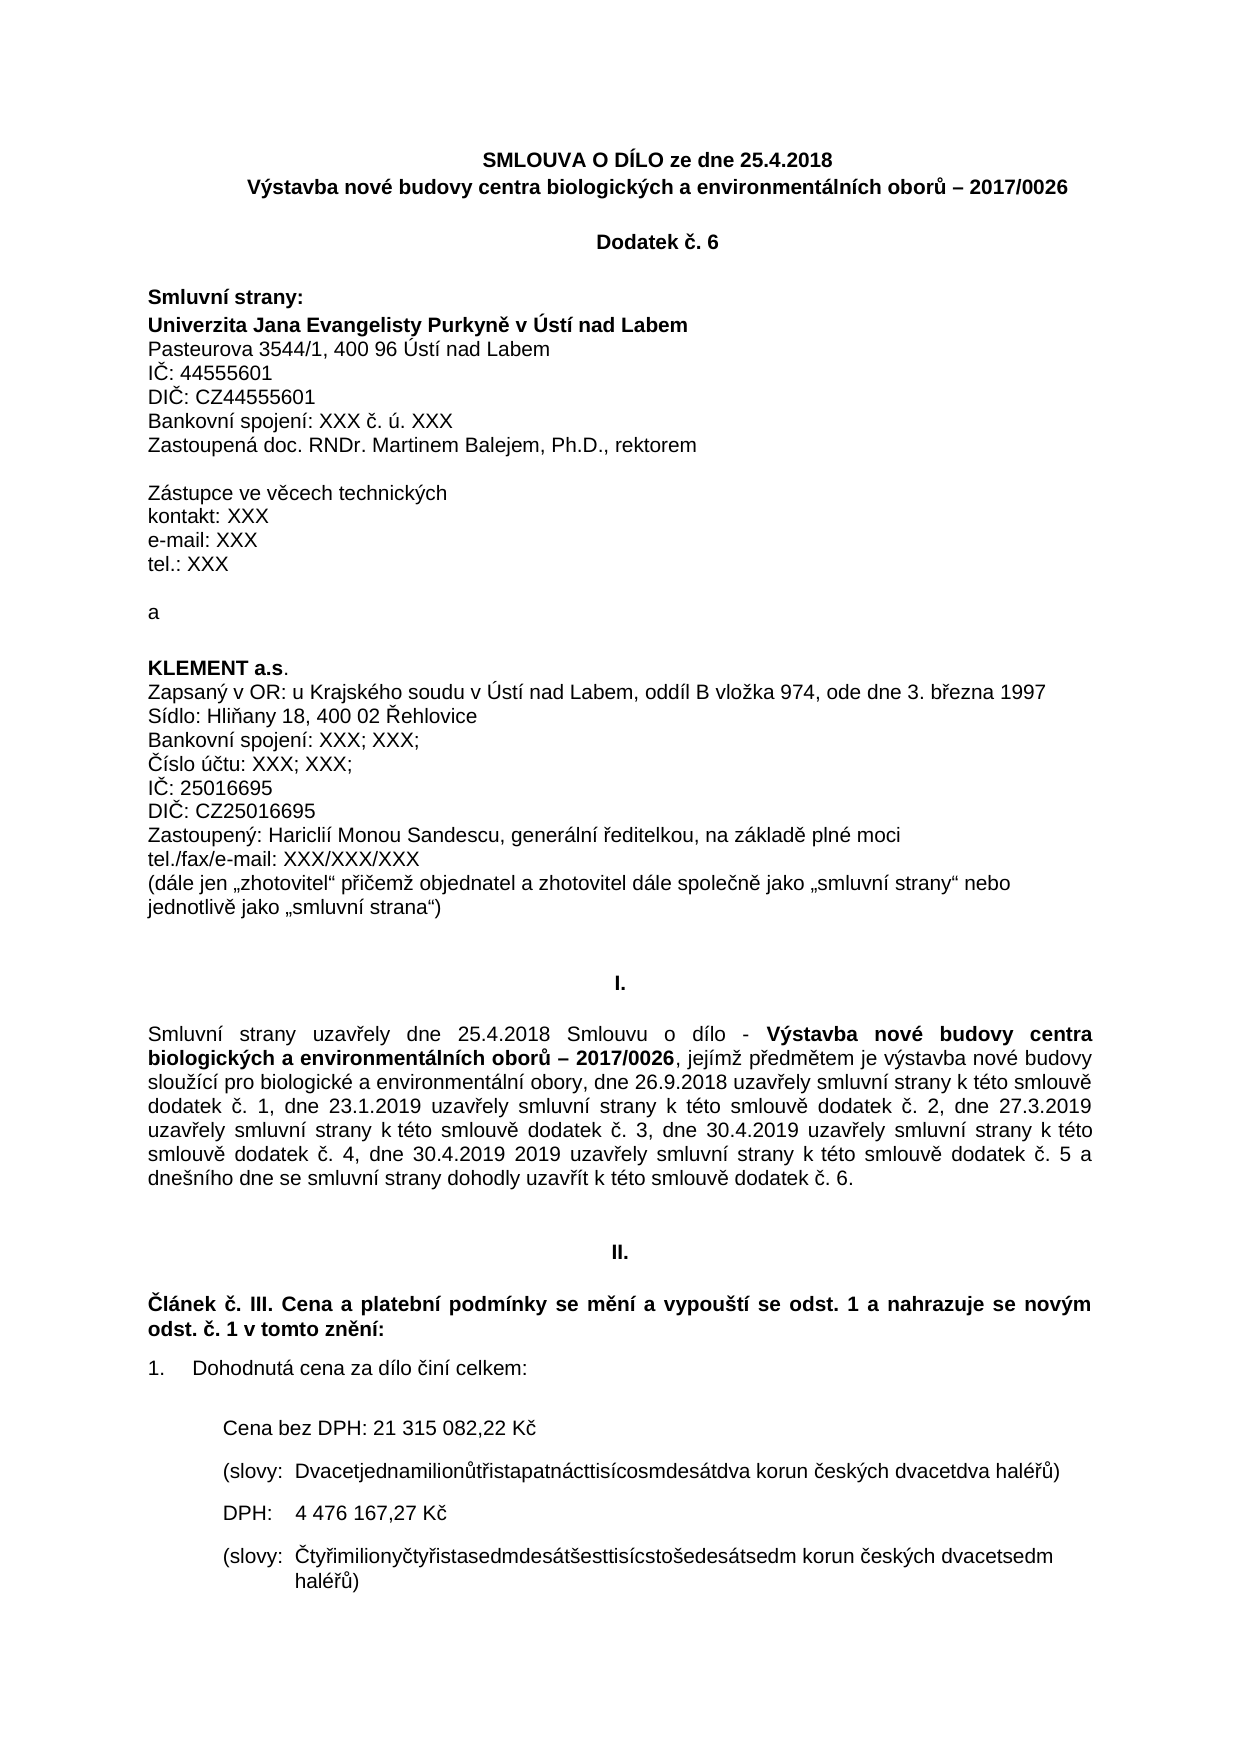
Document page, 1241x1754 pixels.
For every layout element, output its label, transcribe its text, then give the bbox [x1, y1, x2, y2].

text DIČ: CZ44555601 [148, 384, 1093, 408]
text Zastoupený: Hariclií Monou Sandescu, generální ředitelkou, na základě plné moci [148, 823, 1093, 847]
text e-mail: XXX [148, 528, 1093, 552]
text Cena bez DPH: 21 315 082,22 Kč [223, 1416, 1093, 1440]
list SMLOUVA O DÍLO ze dne 25.4.2018 [223, 148, 1093, 172]
text Sídlo: Hliňany 18, 400 02 Řehlovice [148, 703, 1093, 727]
text Pasteurova 3544/1, 400 96 Ústí nad Labem [148, 337, 1093, 361]
text Zástupce ve věcech technických [148, 480, 1093, 504]
text (slovy: Čtyřimilionyčtyřistasedmdesátšesttisícstošedesátsedm korun českých dvacetsedm haléřů) [223, 1543, 1093, 1593]
list Dohodnutá cena za dílo činí celkem: [148, 1356, 1093, 1379]
text DIČ: CZ25016695 [148, 799, 1093, 823]
list Výstavba nové budovy centra biologických a environmentálních oborů – 2017/0026 [223, 175, 1093, 199]
text Číslo účtu: XXX; XXX; [148, 751, 1093, 775]
text DPH: 4 476 167,27 Kč [223, 1501, 1093, 1525]
list Smluvní strany: [148, 285, 1093, 309]
text Zapsaný v OR: u Krajského soudu v Ústí nad Labem, oddíl B vložka 974, ode dne 3. března 1997 [148, 679, 1093, 703]
text Zastoupená doc. RNDr. Martinem Balejem, Ph.D., rektorem [148, 432, 1093, 456]
text Bankovní spojení: XXX č. ú. XXX [148, 408, 1093, 432]
text tel./fax/e-mail: XXX/XXX/XXX [148, 847, 1093, 871]
text Článek č. III. Cena a platební podmínky se mění a vypouští se odst. 1 a nahrazuje se novým odst. č. 1 v tomto znění: [148, 1291, 1093, 1341]
text (slovy: Dvacetjednamilionůtřistapatnácttisícosmdesátdva korun českých dvacetdva haléřů) [223, 1458, 1093, 1482]
text II. [148, 1240, 1093, 1264]
text kontakt: XXX [148, 504, 1093, 528]
text IČ: 44555601 [148, 361, 1093, 384]
list Dodatek č. 6 [223, 230, 1093, 254]
text I. [148, 971, 1093, 994]
text tel.: XXX [148, 552, 1093, 576]
text (dále jen „zhotovitel“ přičemž objednatel a zhotovitel dále společně jako „smluvní strany“ nebo jednotlivě jako „smluvní strana“) [148, 871, 1093, 919]
text Univerzita Jana Evangelisty Purkyně v Ústí nad Labem [148, 313, 1093, 337]
text Smluvní strany uzavřely dne 25.4.2018 Smlouvu o dílo - Výstavba nové budovy centra biologických a environmentálních oborů – 2017/0026, jejímž předmětem je výstavba nové budovy sloužící pro biologické a environmentální obory, dne 26.9.2018 uzavřely smluvní strany k této smlouvě dodatek č. 1, dne 23.1.2019 uzavřely smluvní strany k této smlouvě dodatek č. 2, dne 27.3.2019 uzavřely smluvní strany k této smlouvě dodatek č. 3, dne 30.4.2019 uzavřely smluvní strany k této smlouvě dodatek č. 4, dne 30.4.2019 2019 uzavřely smluvní strany k této smlouvě dodatek č. 5 a dnešního dne se smluvní strany dohodly uzavřít k této smlouvě dodatek č. 6. [148, 1022, 1093, 1190]
text Bankovní spojení: XXX; XXX; [148, 727, 1093, 751]
text KLEMENT a.s. [148, 656, 1093, 679]
list a [148, 600, 1093, 624]
text IČ: 25016695 [148, 775, 1093, 799]
